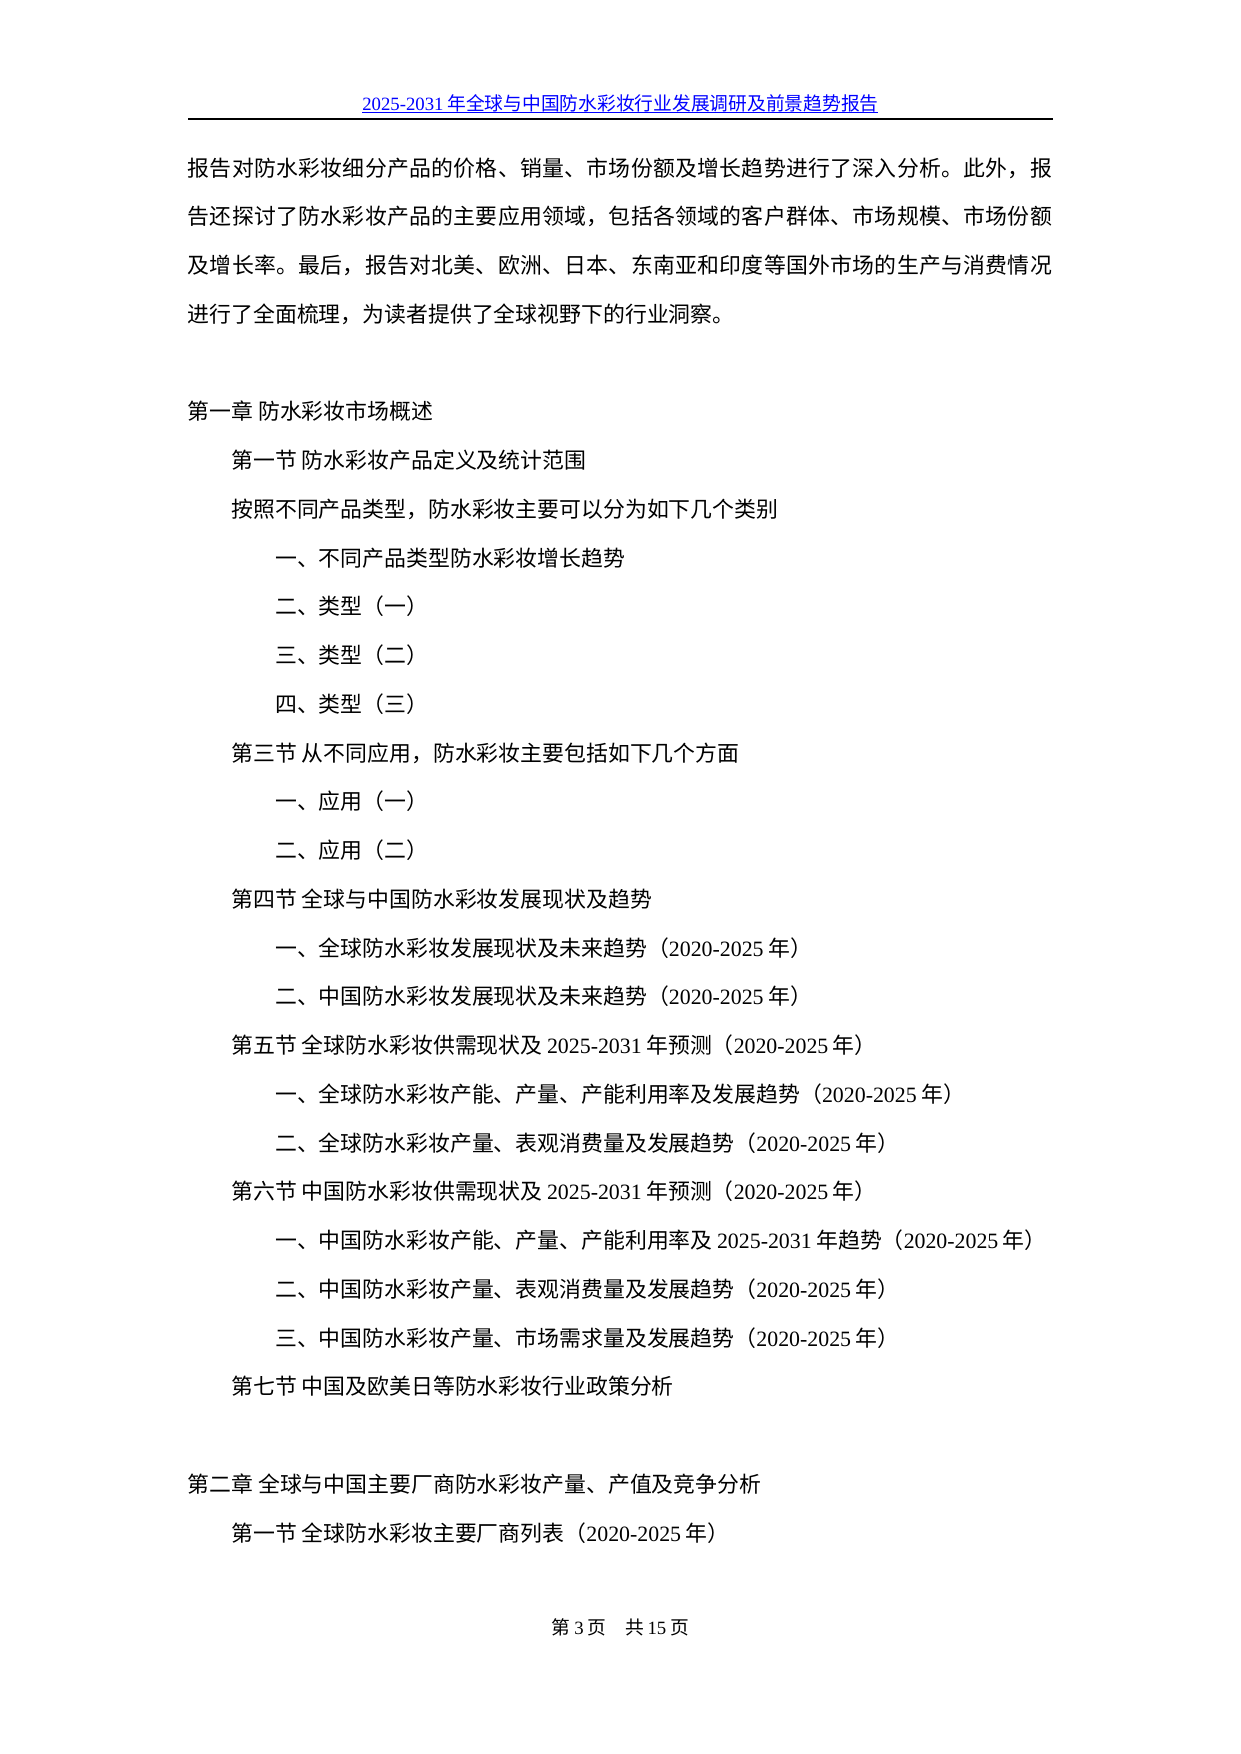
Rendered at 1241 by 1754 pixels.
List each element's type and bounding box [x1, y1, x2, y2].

text [187, 150, 1053, 1548]
